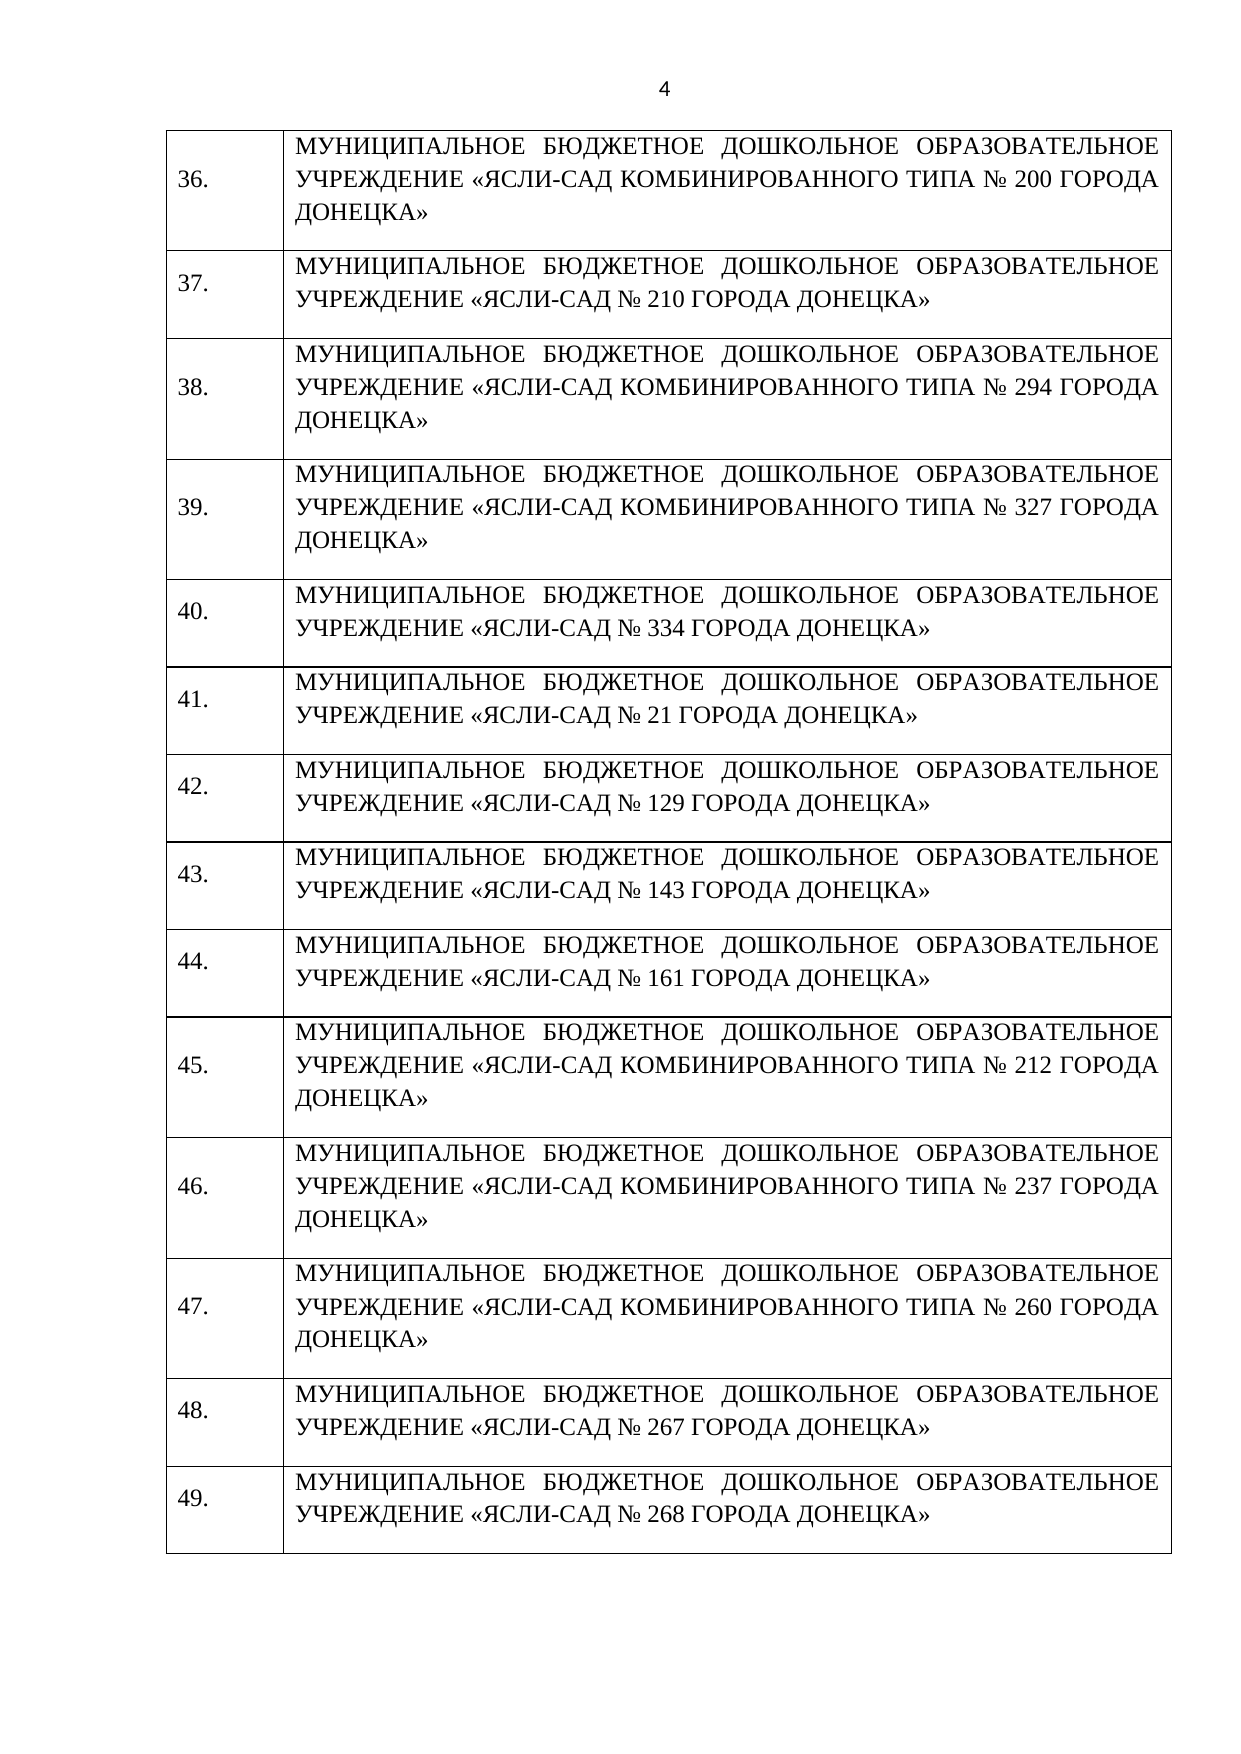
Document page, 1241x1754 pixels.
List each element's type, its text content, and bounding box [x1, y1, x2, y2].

table_cell [167, 930, 283, 1016]
table_cell [167, 1018, 283, 1137]
table_cell МУНИЦИПАЛЬНОЕ БЮДЖЕТНОЕ ДОШКОЛЬНОЕ ОБРАЗОВАТЕЛЬНОЕ УЧРЕЖДЕНИЕ «ЯСЛИ-САД КОМБИНИРОВАННОГО ТИПА № 212 ГОРОДА ДОНЕЦКА» [284, 1018, 1171, 1137]
table_cell МУНИЦИПАЛЬНОЕ БЮДЖЕТНОЕ ДОШКОЛЬНОЕ ОБРАЗОВАТЕЛЬНОЕ УЧРЕЖДЕНИЕ «ЯСЛИ-САД № 129 ГОРОДА ДОНЕЦКА» [284, 755, 1171, 841]
table_cell МУНИЦИПАЛЬНОЕ БЮДЖЕТНОЕ ДОШКОЛЬНОЕ ОБРАЗОВАТЕЛЬНОЕ УЧРЕЖДЕНИЕ «ЯСЛИ-САД № 334 ГОРОДА ДОНЕЦКА» [284, 580, 1171, 666]
table_cell [167, 668, 283, 754]
table_cell [167, 755, 283, 841]
table_cell [167, 580, 283, 666]
table_cell МУНИЦИПАЛЬНОЕ БЮДЖЕТНОЕ ДОШКОЛЬНОЕ ОБРАЗОВАТЕЛЬНОЕ УЧРЕЖДЕНИЕ «ЯСЛИ-САД № 268 ГОРОДА ДОНЕЦКА» [284, 1467, 1171, 1553]
table_cell МУНИЦИПАЛЬНОЕ БЮДЖЕТНОЕ ДОШКОЛЬНОЕ ОБРАЗОВАТЕЛЬНОЕ УЧРЕЖДЕНИЕ «ЯСЛИ-САД КОМБИНИРОВАННОГО ТИПА № 200 ГОРОДА ДОНЕЦКА» [284, 131, 1171, 250]
table_cell МУНИЦИПАЛЬНОЕ БЮДЖЕТНОЕ ДОШКОЛЬНОЕ ОБРАЗОВАТЕЛЬНОЕ УЧРЕЖДЕНИЕ «ЯСЛИ-САД № 21 ГОРОДА ДОНЕЦКА» [284, 668, 1171, 754]
table_cell [167, 1467, 283, 1553]
table_cell МУНИЦИПАЛЬНОЕ БЮДЖЕТНОЕ ДОШКОЛЬНОЕ ОБРАЗОВАТЕЛЬНОЕ УЧРЕЖДЕНИЕ «ЯСЛИ-САД КОМБИНИРОВАННОГО ТИПА № 294 ГОРОДА ДОНЕЦКА» [284, 339, 1171, 458]
table_cell [167, 251, 283, 338]
table_cell [167, 460, 283, 579]
table_cell МУНИЦИПАЛЬНОЕ БЮДЖЕТНОЕ ДОШКОЛЬНОЕ ОБРАЗОВАТЕЛЬНОЕ УЧРЕЖДЕНИЕ «ЯСЛИ-САД КОМБИНИРОВАННОГО ТИПА № 260 ГОРОДА ДОНЕЦКА» [284, 1259, 1171, 1378]
table_cell МУНИЦИПАЛЬНОЕ БЮДЖЕТНОЕ ДОШКОЛЬНОЕ ОБРАЗОВАТЕЛЬНОЕ УЧРЕЖДЕНИЕ «ЯСЛИ-САД № 161 ГОРОДА ДОНЕЦКА» [284, 930, 1171, 1016]
table_cell МУНИЦИПАЛЬНОЕ БЮДЖЕТНОЕ ДОШКОЛЬНОЕ ОБРАЗОВАТЕЛЬНОЕ УЧРЕЖДЕНИЕ «ЯСЛИ-САД № 143 ГОРОДА ДОНЕЦКА» [284, 843, 1171, 929]
table_cell [167, 1138, 283, 1257]
table_cell [167, 131, 283, 250]
table_cell МУНИЦИПАЛЬНОЕ БЮДЖЕТНОЕ ДОШКОЛЬНОЕ ОБРАЗОВАТЕЛЬНОЕ УЧРЕЖДЕНИЕ «ЯСЛИ-САД КОМБИНИРОВАННОГО ТИПА № 327 ГОРОДА ДОНЕЦКА» [284, 460, 1171, 579]
table_cell [167, 1379, 283, 1466]
table_cell [167, 339, 283, 458]
table_cell МУНИЦИПАЛЬНОЕ БЮДЖЕТНОЕ ДОШКОЛЬНОЕ ОБРАЗОВАТЕЛЬНОЕ УЧРЕЖДЕНИЕ «ЯСЛИ-САД № 267 ГОРОДА ДОНЕЦКА» [284, 1379, 1171, 1466]
table_cell МУНИЦИПАЛЬНОЕ БЮДЖЕТНОЕ ДОШКОЛЬНОЕ ОБРАЗОВАТЕЛЬНОЕ УЧРЕЖДЕНИЕ «ЯСЛИ-САД КОМБИНИРОВАННОГО ТИПА № 237 ГОРОДА ДОНЕЦКА» [284, 1138, 1171, 1257]
table_cell [167, 843, 283, 929]
table_cell МУНИЦИПАЛЬНОЕ БЮДЖЕТНОЕ ДОШКОЛЬНОЕ ОБРАЗОВАТЕЛЬНОЕ УЧРЕЖДЕНИЕ «ЯСЛИ-САД № 210 ГОРОДА ДОНЕЦКА» [284, 251, 1171, 338]
table_cell [167, 1259, 283, 1378]
